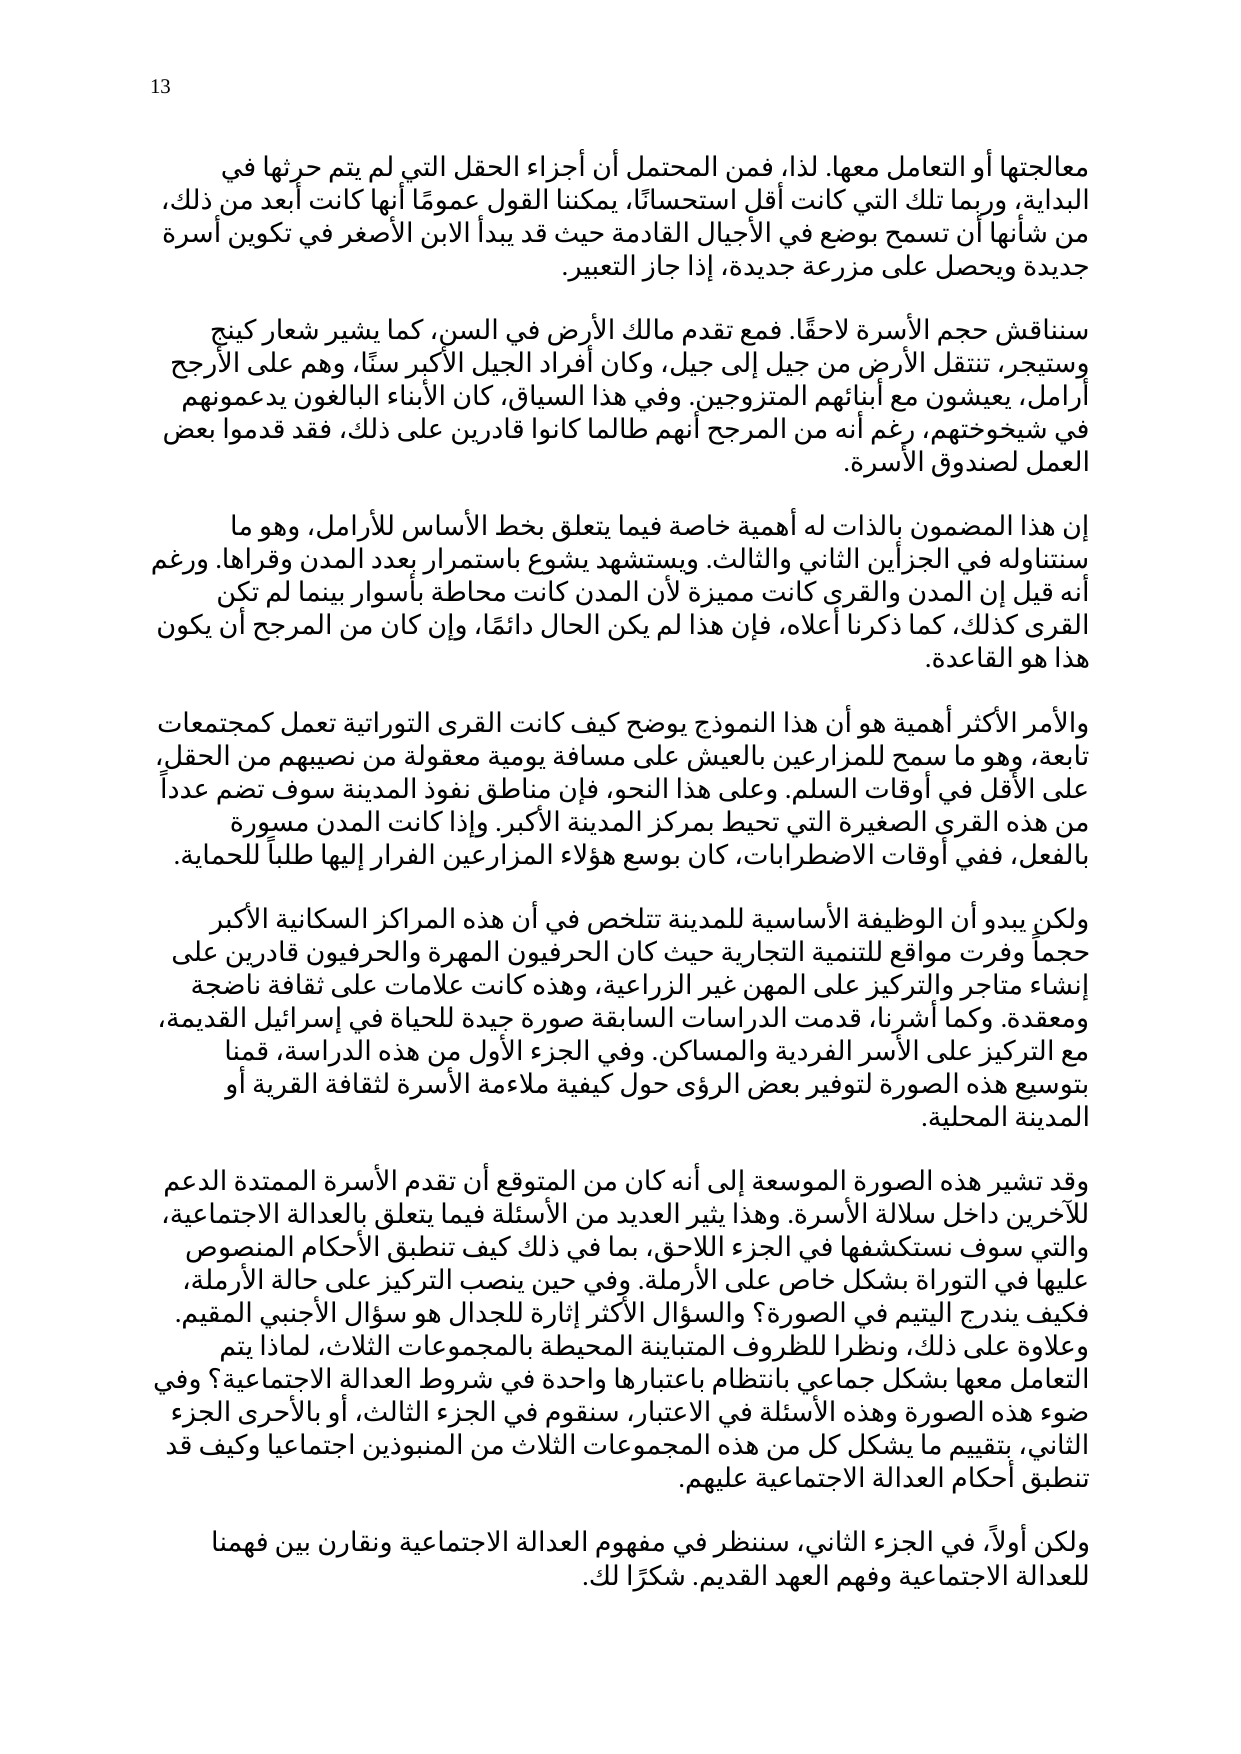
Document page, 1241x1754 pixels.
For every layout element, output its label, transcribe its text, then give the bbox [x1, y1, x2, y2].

text سنناقش حجم الأسرة لاحقًا. فمع تقدم مالك الأرض في السن، كما يشير شعار كينج وستيجر، تنتقل الأرض من جيل إلى جيل، وكان أفراد الجيل الأكبر سنًا، وهم على الأرجح أرامل، يعيشون مع أبنائهم المتزوجين. وفي هذا السياق، كان الأبناء البالغون يدعمونهم في شيخوختهم، رغم أنه من المرجح أنهم طالما كانوا قادرين على ذلك، فقد قدموا بعض العمل لصندوق الأسرة. [150, 313, 1090, 478]
text وقد تشير هذه الصورة الموسعة إلى أنه كان من المتوقع أن تقدم الأسرة الممتدة الدعم للآخرين داخل سلالة الأسرة. وهذا يثير العديد من الأسئلة فيما يتعلق بالعدالة الاجتماعية، والتي سوف نستكشفها في الجزء اللاحق، بما في ذلك كيف تنطبق الأحكام المنصوص عليها في التوراة بشكل خاص على الأرملة. وفي حين ينصب التركيز على حالة الأرملة، فكيف يندرج اليتيم في الصورة؟ والسؤال الأكثر إثارة للجدال هو سؤال الأجنبي المقيم. وعلاوة على ذلك، ونظرا للظروف المتباينة المحيطة بالمجموعات الثلاث، لماذا يتم التعامل معها بشكل جماعي بانتظام باعتبارها واحدة في شروط العدالة الاجتماعية؟ وفي ضوء هذه الصورة وهذه الأسئلة في الاعتبار، سنقوم في الجزء الثالث، أو بالأحرى الجزء الثاني، بتقييم ما يشكل كل من هذه المجموعات الثلاث من المنبوذين اجتماعيا وكيف قد تنطبق أحكام العدالة الاجتماعية عليهم. [150, 1164, 1090, 1494]
text والأمر الأكثر أهمية هو أن هذا النموذج يوضح كيف كانت القرى التوراتية تعمل كمجتمعات تابعة، وهو ما سمح للمزارعين بالعيش على مسافة يومية معقولة من نصيبهم من الحقل، على الأقل في أوقات السلم. وعلى هذا النحو، فإن مناطق نفوذ المدينة سوف تضم عدداً من هذه القرى الصغيرة التي تحيط بمركز المدينة الأكبر. وإذا كانت المدن مسورة بالفعل، ففي أوقات الاضطرابات، كان بوسع هؤلاء المزارعين الفرار إليها طلباً للحماية. [150, 706, 1090, 871]
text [150, 150, 1090, 282]
text إن هذا المضمون بالذات له أهمية خاصة فيما يتعلق بخط الأساس للأرامل، وهو ما سنتناوله في الجزأين الثاني والثالث. ويستشهد يشوع باستمرار بعدد المدن وقراها. ورغم أنه قيل إن المدن والقرى كانت مميزة لأن المدن كانت محاطة بأسوار بينما لم تكن القرى كذلك، كما ذكرنا أعلاه، فإن هذا لم يكن الحال دائمًا، وإن كان من المرجح أن يكون هذا هو القاعدة. [150, 509, 1090, 674]
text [150, 1526, 1090, 1592]
text ولكن يبدو أن الوظيفة الأساسية للمدينة تتلخص في أن هذه المراكز السكانية الأكبر حجماً وفرت مواقع للتنمية التجارية حيث كان الحرفيون المهرة والحرفيون قادرين على إنشاء متاجر والتركيز على المهن غير الزراعية، وهذه كانت علامات على ثقافة ناضجة ومعقدة. وكما أشرنا، قدمت الدراسات السابقة صورة جيدة للحياة في إسرائيل القديمة، مع التركيز على الأسر الفردية والمساكن. وفي الجزء الأول من هذه الدراسة، قمنا بتوسيع هذه الصورة لتوفير بعض الرؤى حول كيفية ملاءمة الأسرة لثقافة القرية أو المدينة المحلية. [150, 902, 1090, 1133]
